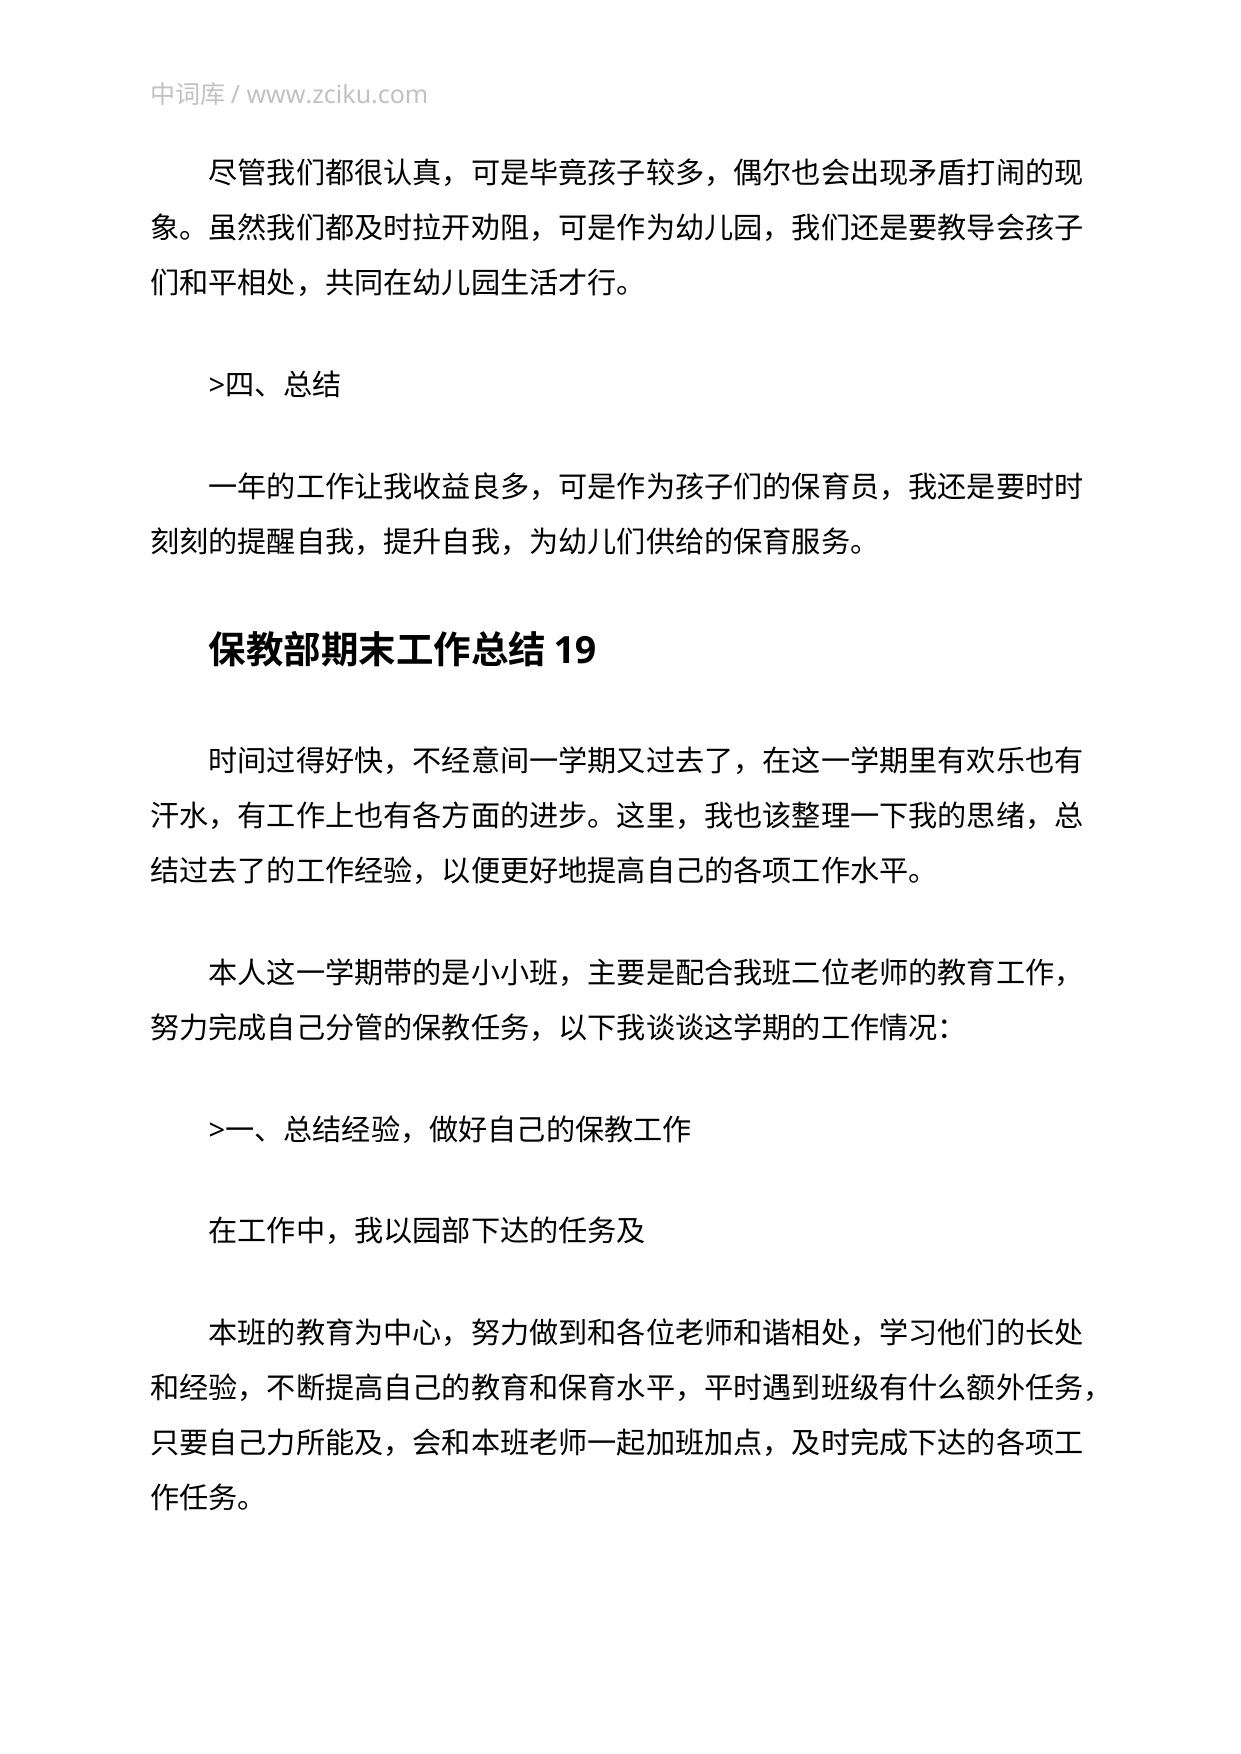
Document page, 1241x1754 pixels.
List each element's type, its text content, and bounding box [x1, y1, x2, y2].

text >一、总结经验，做好自己的保教工作 [150, 1106, 1090, 1148]
text >四、总结 [150, 362, 1090, 404]
text 时间过得好快，不经意间一学期又过去了，在这一学期里有欢乐也有汗水，有工作上也有各方面的进步。这里，我也该整理一下我的思绪，总结过去了的工作经验，以便更好地提高自己的各项工作水平。 [150, 738, 1090, 890]
text 本人这一学期带的是小小班，主要是配合我班二位老师的教育工作，努力完成自己分管的保教任务，以下我谈谈这学期的工作情况： [150, 949, 1090, 1047]
text 在工作中，我以园部下达的任务及 [150, 1208, 1090, 1250]
text 本班的教育为中心，努力做到和各位老师和谐相处，学习他们的长处和经验，不断提高自己的教育和保育水平，平时遇到班级有什么额外任务，只要自己力所能及，会和本班老师一起加班加点，及时完成下达的各项工作任务。 [150, 1310, 1090, 1517]
text 一年的工作让我收益良多，可是作为孩子们的保育员，我还是要时时刻刻的提醒自我，提升自我，为幼儿们供给的保育服务。 [150, 463, 1090, 561]
text 保教部期末工作总结19 [150, 620, 1090, 675]
text 尽管我们都很认真，可是毕竟孩子较多，偶尔也会出现矛盾打闹的现象。虽然我们都及时拉开劝阻，可是作为幼儿园，我们还是要教导会孩子们和平相处，共同在幼儿园生活才行。 [150, 150, 1090, 302]
